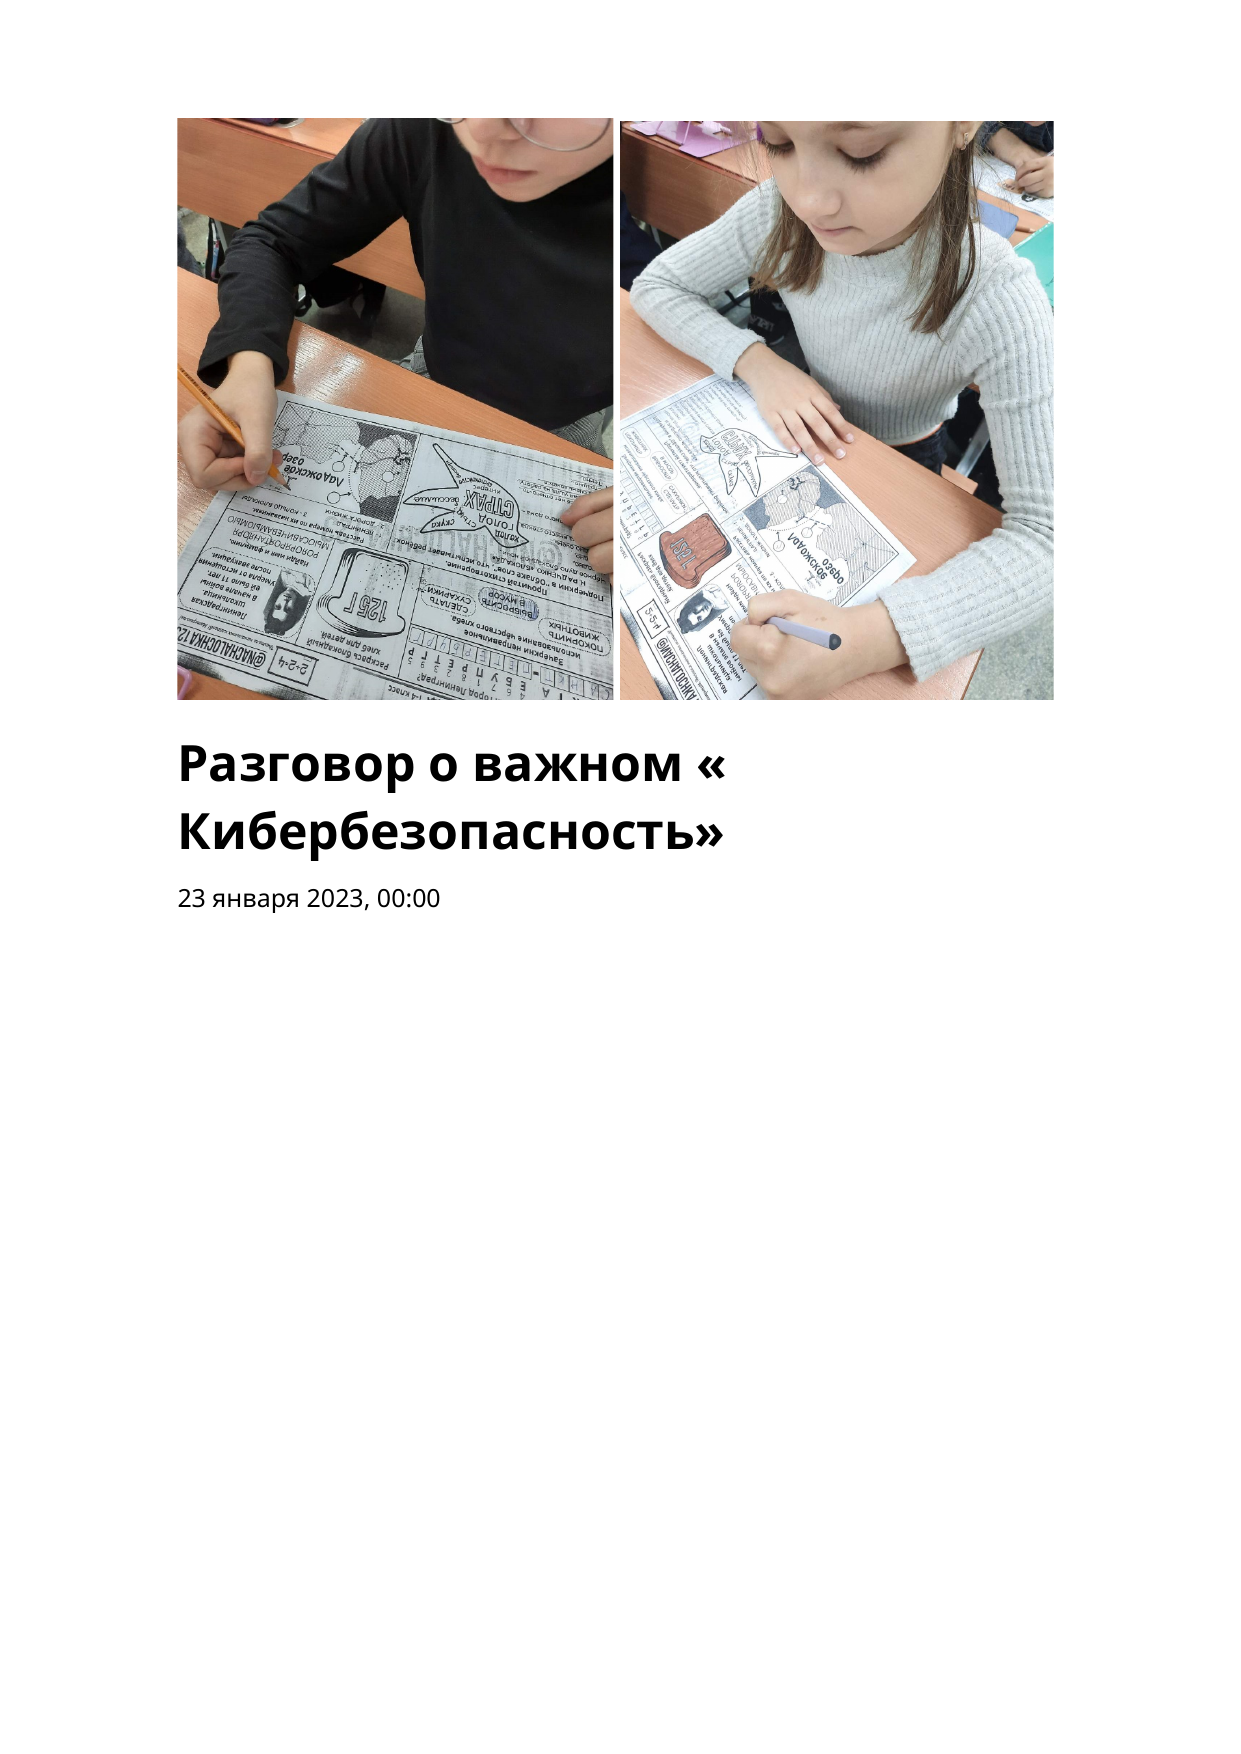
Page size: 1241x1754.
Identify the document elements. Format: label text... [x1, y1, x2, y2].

text Разговор о важном « Кибербезопасность» [177, 728, 1152, 864]
picture [620, 121, 1054, 700]
text 23 января 2023, 00:00 [177, 881, 1152, 915]
picture [177, 118, 614, 700]
